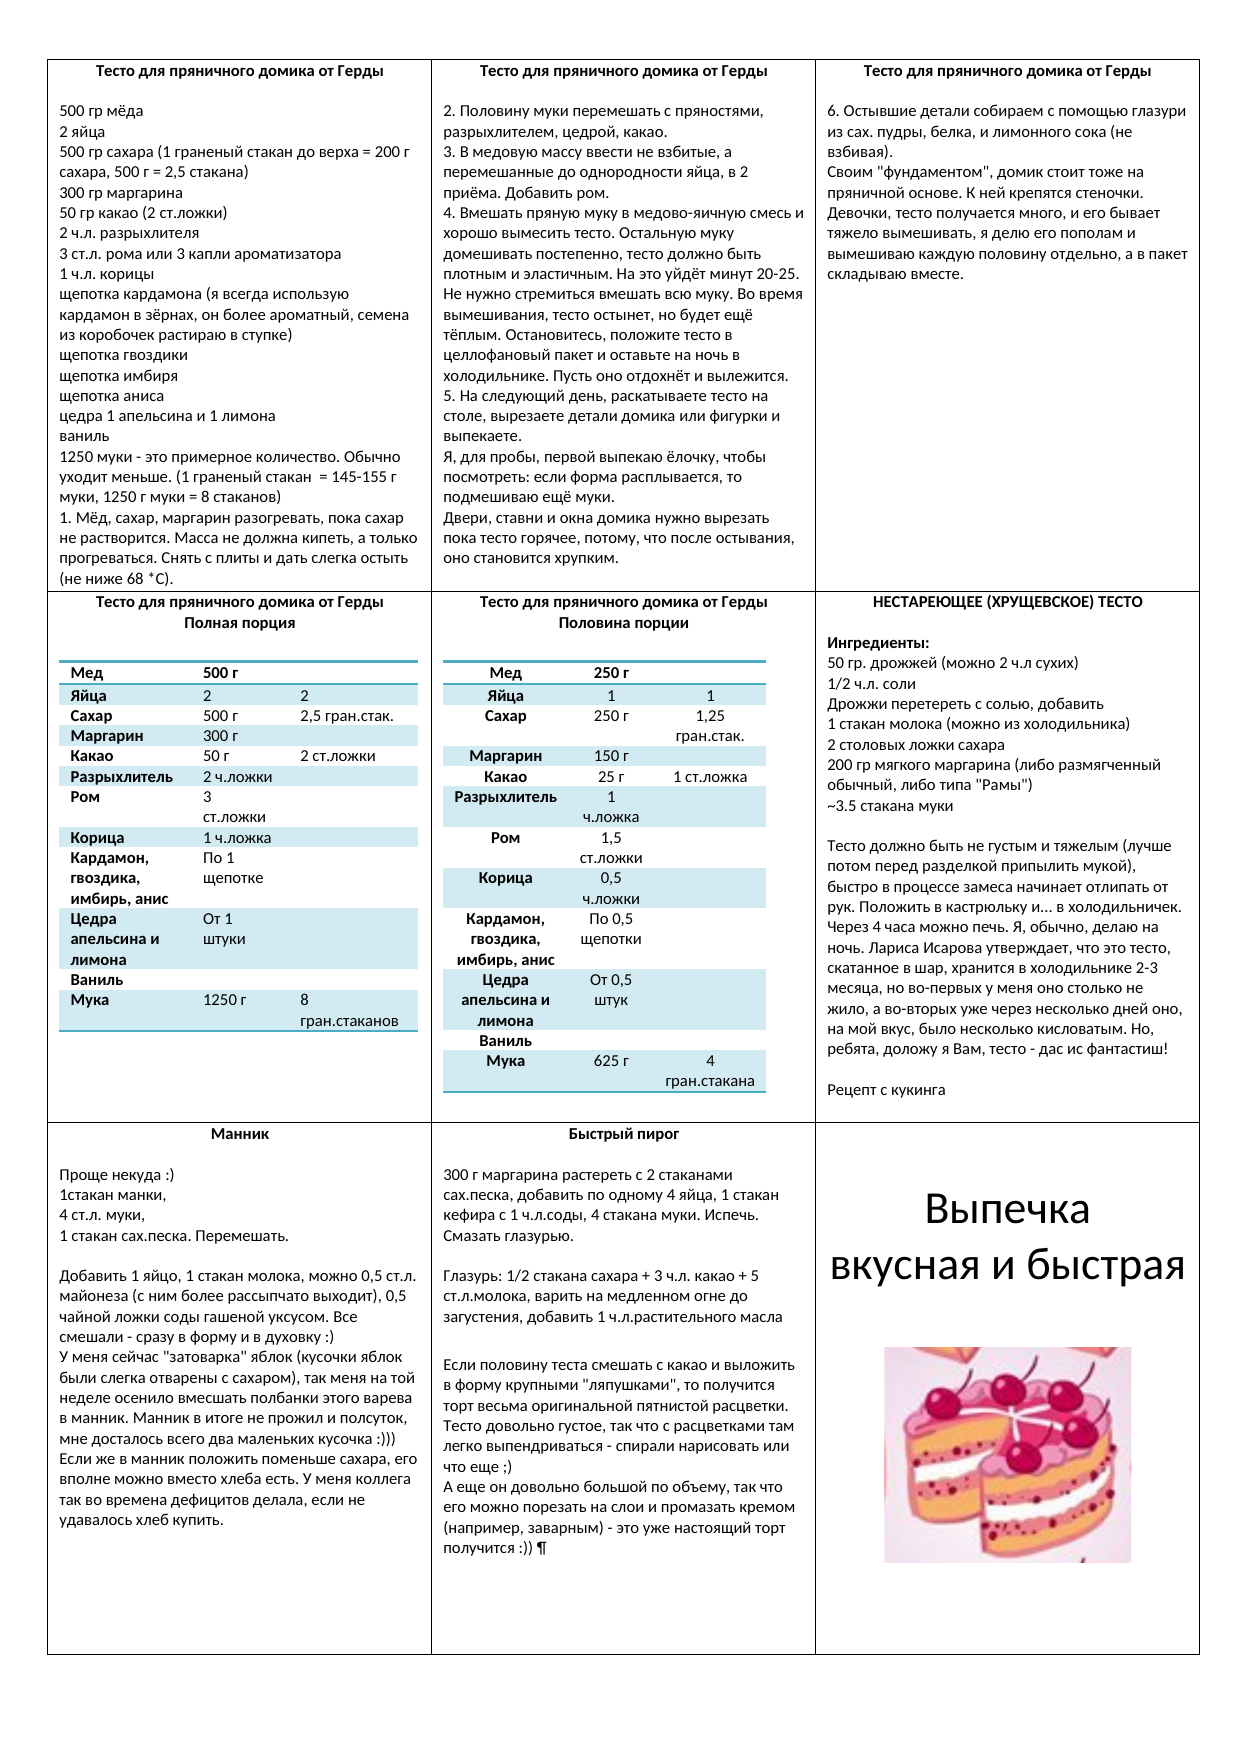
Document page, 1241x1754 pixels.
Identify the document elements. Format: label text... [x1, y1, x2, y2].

table_header Тесто для пряничного домика от Герды 2. Половину муки перемешать с пряностями, разрыхлителем, цедрой, какао. 3. В медовую массу ввести не взбитые, а перемешанные до однородности яйца, в 2 приёма. Добавить ром. 4. Вмешать пряную муку в медово-яичную смесь и хорошо вымесить тесто. Остальную муку домешивать постепенно, тесто должно быть плотным и эластичным. На это уйдёт минут 20-25. Не нужно стремиться вмешать всю муку. Во время вымешивания, тесто остынет, но будет ещё тёплым. Остановитесь, положите тесто в целлофановый пакет и оставьте на ночь в холодильнике. Пусть оно отдохнёт и вылежится. 5. На следующий день, раскатываете тесто на столе, вырезаете детали домика или фигурки и выпекаете. Я, для пробы, первой выпекаю ёлочку, чтобы посмотреть: если форма расплывается, то подмешиваю ещё муки. Двери, ставни и окна домика нужно вырезать пока тесто горячее, потому, что после остывания, оно становится хрупким. [432, 60, 815, 591]
table_cell НЕСТАРЕЮЩЕЕ (ХРУЩЕВСКОЕ) ТЕСТО Ингредиенты: 50 гр. дрожжей (можно 2 ч.л сухих) 1/2 ч.л. соли Дрожжи перетереть с солью, добавить 1 стакан молока (можно из холодильника) 2 столовых ложки сахара 200 гр мягкого маргарина (либо размягченный обычный, либо типа "Рамы") ~3.5 стакана муки Тесто должно быть не густым и тяжелым (лучше потом перед разделкой припылить мукой), быстро в процессе замеса начинает отлипать от рук. Положить в кастрюльку и... в холодильничек. Через 4 часа можно печь. Я, обычно, делаю на ночь. Лариса Исарова утверждает, что это тесто, скатанное в шар, хранится в холодильнике 2-3 месяца, но во-первых у меня оно столько не жило, а во-вторых уже через несколько дней оно, на мой вкус, было несколько кисловатым. Но, ребята, доложу я Вам, тесто - дас ис фантастиш! Рецепт с кукинга [816, 592, 1199, 1122]
table_header Тесто для пряничного домика от Герды 500 гр мёда 2 яйца 500 гр сахара (1 граненый стакан до верха = 200 г сахара, 500 г = 2,5 стакана) 300 гр маргарина 50 гр какао (2 ст.ложки) 2 ч.л. разрыхлителя 3 ст.л. рома или 3 капли ароматизатора 1 ч.л. корицы щепотка кардамона (я всегда использую кардамон в зёрнах, он более ароматный, семена из коробочек растираю в ступке) щепотка гвоздики щепотка имбиря щепотка аниса цедра 1 апельсина и 1 лимона ваниль 1250 муки - это примерное количество. Обычно уходит меньше. (1 граненый стакан = 145-155 г муки, 1250 г муки = 8 стаканов) 1. Мёд, сахар, маргарин разогревать, пока сахар не растворится. Масса не должна кипеть, а только прогреваться. Снять с плиты и дать слегка остыть (не ниже 68 *С). [48, 60, 431, 591]
picture [884, 1347, 1132, 1563]
table_cell Быстрый пирог 300 г маргарина растереть с 2 стаканами сах.песка, добавить по одному 4 яйца, 1 стакан кефира с 1 ч.л.соды, 4 стакана муки. Испечь. Смазать глазурью. Глазурь: 1/2 стакана сахара + 3 ч.л. какао + 5 ст.л.молока, варить на медленном огне до загустения, добавить 1 ч.л.растительного масла Если половину теста смешать с какао и выложить в форму крупными "ляпушками", то получится торт весьма оригинальной пятнистой расцветки. Тесто довольно густое, так что с расцветками там легко выпендриваться - спирали нарисовать или что еще ;) А еще он довольно большой по объему, так что его можно порезать на слои и промазать кремом (например, заварным) - это уже настоящий торт получится :)) ¶ [432, 1123, 815, 1654]
table_header Тесто для пряничного домика от Герды 6. Остывшие детали собираем с помощью глазури из сах. пудры, белка, и лимонного сока (не взбивая). Своим "фундаментом", домик стоит тоже на пряничной основе. К ней крепятся стеночки. Девочки, тесто получается много, и его бывает тяжело вымешивать, я делю его пополам и вымешиваю каждую половину отдельно, а в пакет складываю вместе. [816, 60, 1199, 591]
table_cell Тесто для пряничного домика от Герды Половина порции [432, 592, 815, 1122]
table_cell Манник Проще некуда :) 1стакан манки, 4 ст.л. муки, 1 стакан сах.песка. Перемешать. Добавить 1 яйцо, 1 стакан молока, можно 0,5 ст.л. майонеза (с ним более рассыпчато выходит), 0,5 чайной ложки соды гашеной уксусом. Все смешали - сразу в форму и в духовку :) У меня сейчас "затоварка" яблок (кусочки яблок были слегка отварены с сахаром), так меня на той неделе осенило вмесшать полбанки этого варева в манник. Манник в итоге не прожил и полсуток, мне досталось всего два маленьких кусочка :))) Если же в манник положить поменьше сахара, его вполне можно вместо хлеба есть. У меня коллега так во времена дефицитов делала, если не удавалось хлеб купить. [48, 1123, 431, 1654]
table_cell Тесто для пряничного домика от Герды Полная порция [48, 592, 431, 1122]
table_cell Выпечка вкусная и быстрая [816, 1123, 1199, 1654]
